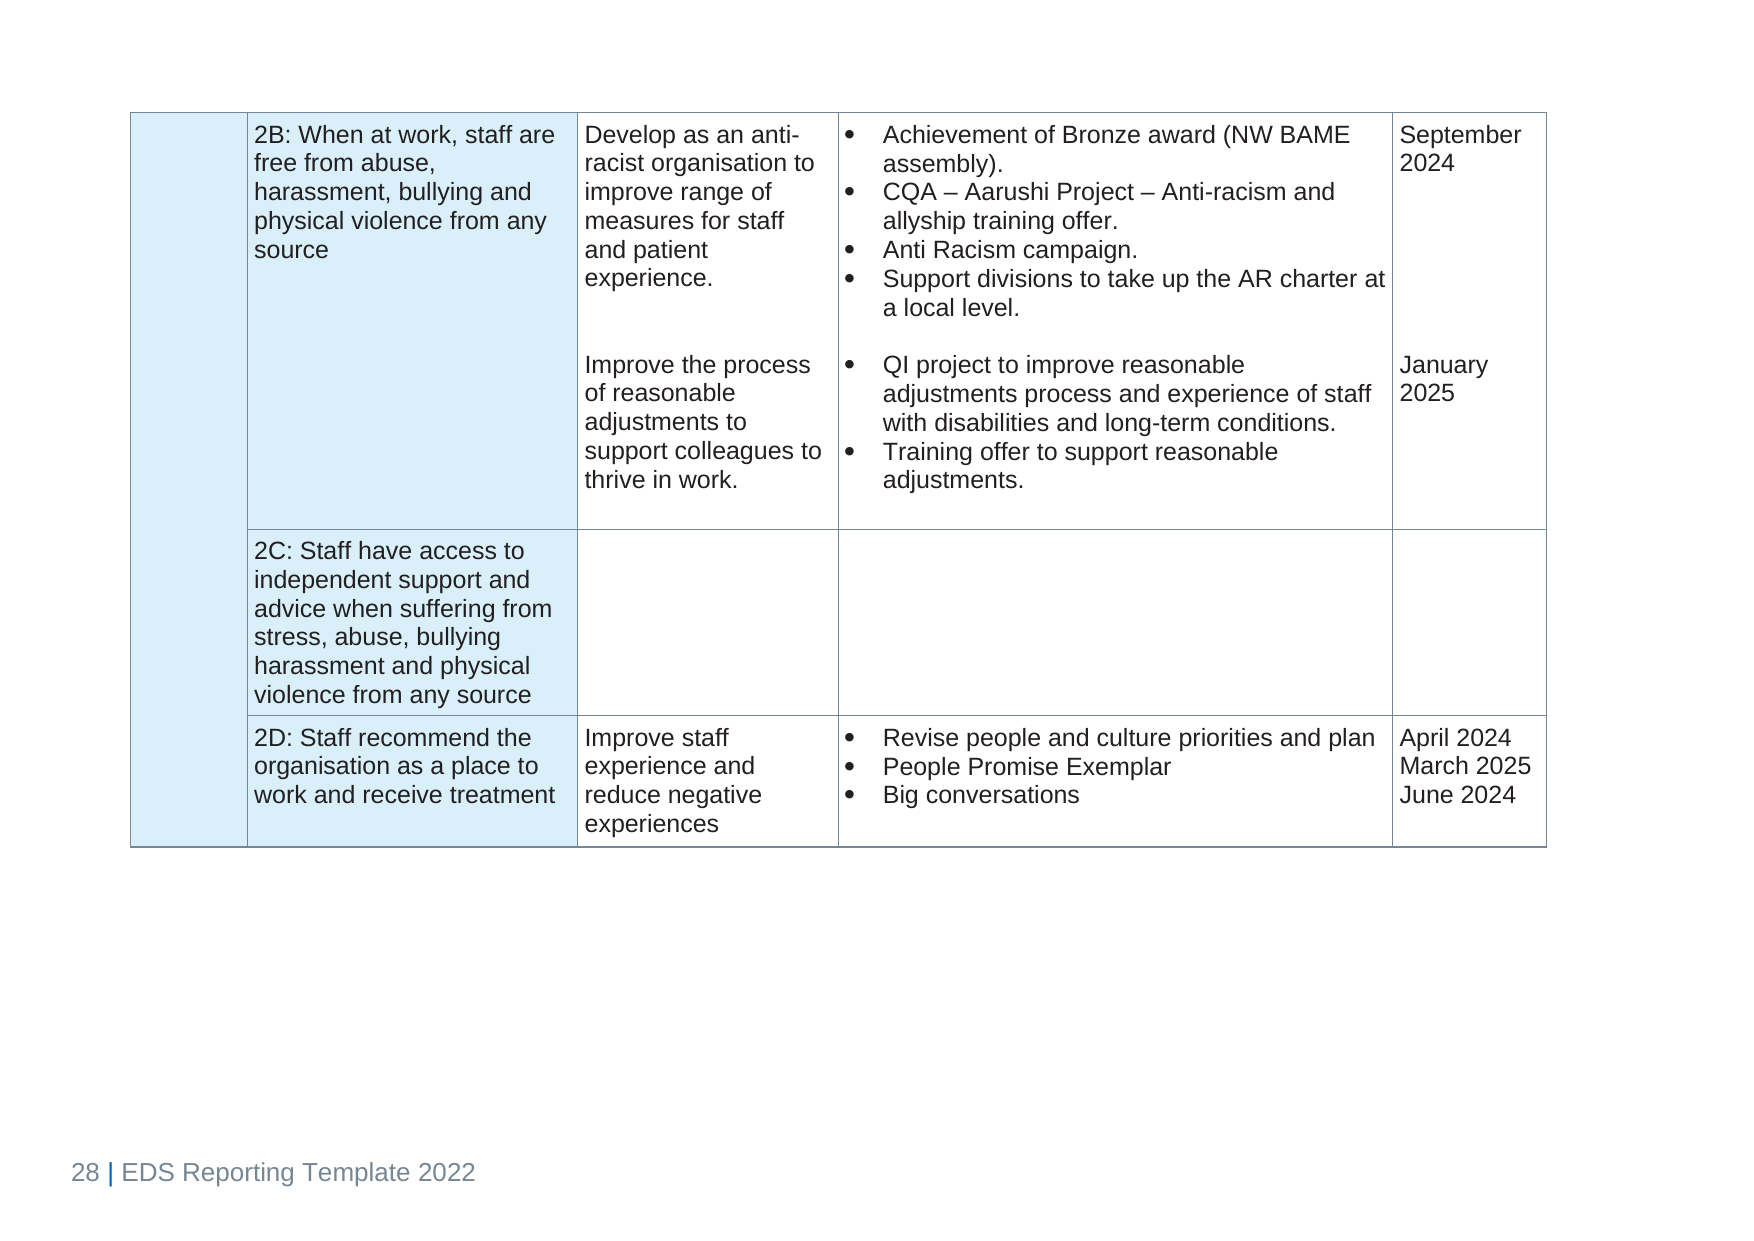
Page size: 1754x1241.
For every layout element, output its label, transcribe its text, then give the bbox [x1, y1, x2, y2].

table_cell [578, 530, 838, 715]
table_cell April 2024 March 2025 June 2024 [1393, 716, 1546, 846]
table_cell Revise people and culture priorities and plan People Promise Exemplar Big conversations [839, 716, 1392, 846]
table_cell 2C: Staff have access to independent support and advice when suffering from stress, abuse, bullying harassment and physical violence from any source [248, 530, 577, 715]
table_cell Develop as an anti-racist organisation to improve range of measures for staff and patient experience. Improve the process of reasonable adjustments to support colleagues to thrive in work. [578, 113, 838, 529]
table_cell 2B: When at work, staff are free from abuse, harassment, bullying and physical violence from any source [248, 113, 577, 529]
table_cell September 2024 January 2025 [1393, 113, 1546, 529]
table_cell Achievement of Bronze award (NW BAME assembly). CQA – Aarushi Project – Anti-racism and allyship training offer. Anti Racism campaign. Support divisions to take up the AR charter at a local level. QI project to improve reasonable adjustments process and experience of staff with disabilities and long-term conditions. Training offer to support reasonable adjustments. [839, 113, 1392, 529]
table_cell [839, 530, 1392, 715]
table_cell 2D: Staff recommend the organisation as a place to work and receive treatment [248, 716, 577, 846]
table_cell [1393, 530, 1546, 715]
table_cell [131, 113, 247, 846]
table_cell Improve staff experience and reduce negative experiences [578, 716, 838, 846]
